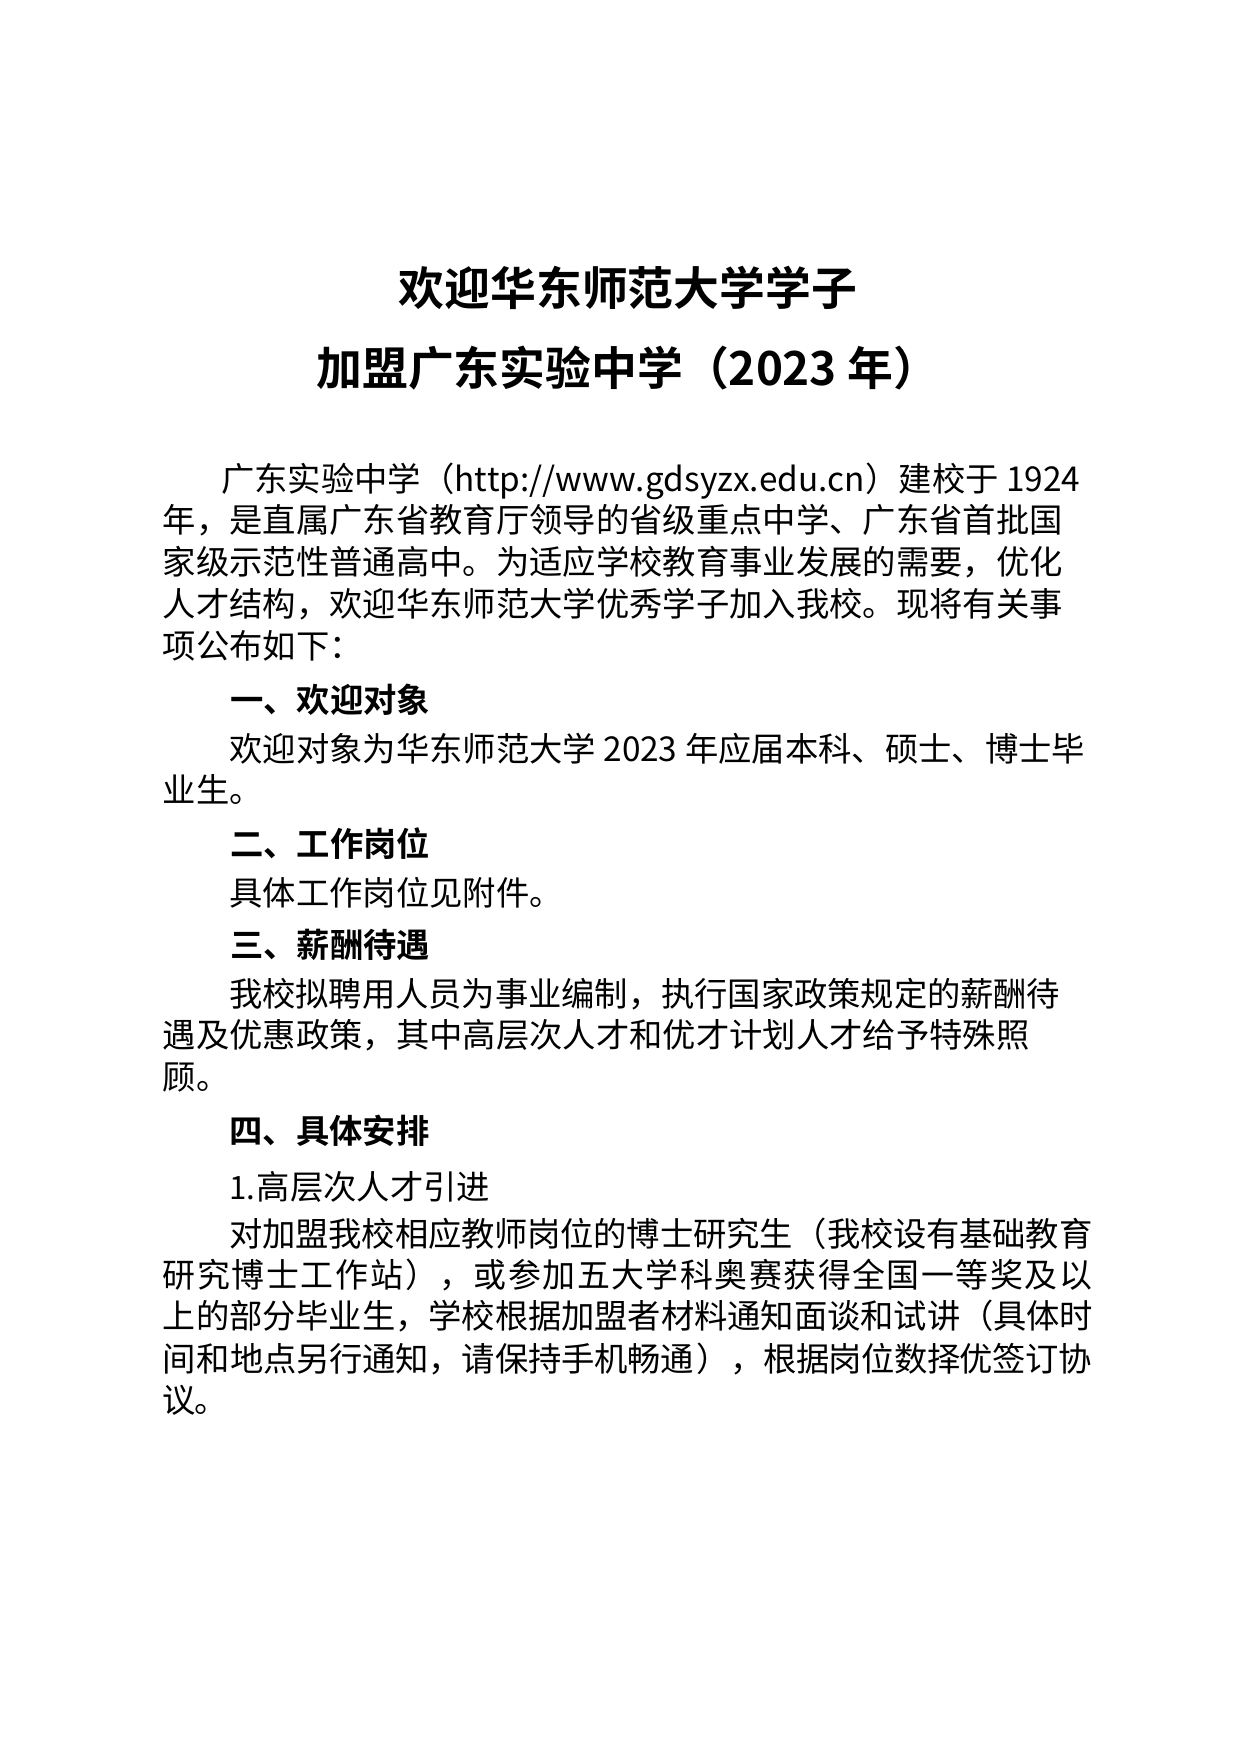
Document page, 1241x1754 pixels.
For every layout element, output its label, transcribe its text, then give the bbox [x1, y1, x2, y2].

text 加盟广东实验中学（2023 年） [289, 332, 966, 398]
subtitle 欢迎华东师范大学学子 [289, 252, 966, 319]
list 高层次人才引进 [229, 1153, 1121, 1211]
subtitle 四、具体安排 [229, 1104, 1121, 1153]
text 我校拟聘用人员为事业编制，执行国家政策规定的薪酬待遇及优惠政策，其中高层次人才和优才计划人才给予特殊照 顾。 [162, 973, 1062, 1099]
subtitle 二、工作岗位 [230, 818, 1121, 866]
text 具体工作岗位见附件。 [229, 867, 1121, 915]
text 欢迎对象为华东师范大学 2023 年应届本科、硕士、博士毕业生。 [162, 728, 1096, 812]
text 对加盟我校相应教师岗位的博士研究生（我校设有基础教育研究博士工作站），或参加五大学科奥赛获得全国一等奖及以上的部分毕业生，学校根据加盟者材料通知面谈和试讲（具体时间和地点另行通知，请保持手机畅通），根据岗位数择优签订协议。 [162, 1213, 1093, 1422]
subtitle 一、欢迎对象 [230, 674, 1121, 722]
subtitle 三、薪酬待遇 [230, 918, 1121, 967]
text 广东实验中学（http://www.gdsyzx.edu.cn）建校于 1924 年，是直属广东省教育厅领导的省级重点中学、广东省首批国家级示范性普通高中。为适应学校教育事业发展的需要，优化人才结构，欢迎华东师范大学优秀学子加入我校。现将有关事项公布如下： [162, 458, 1091, 668]
